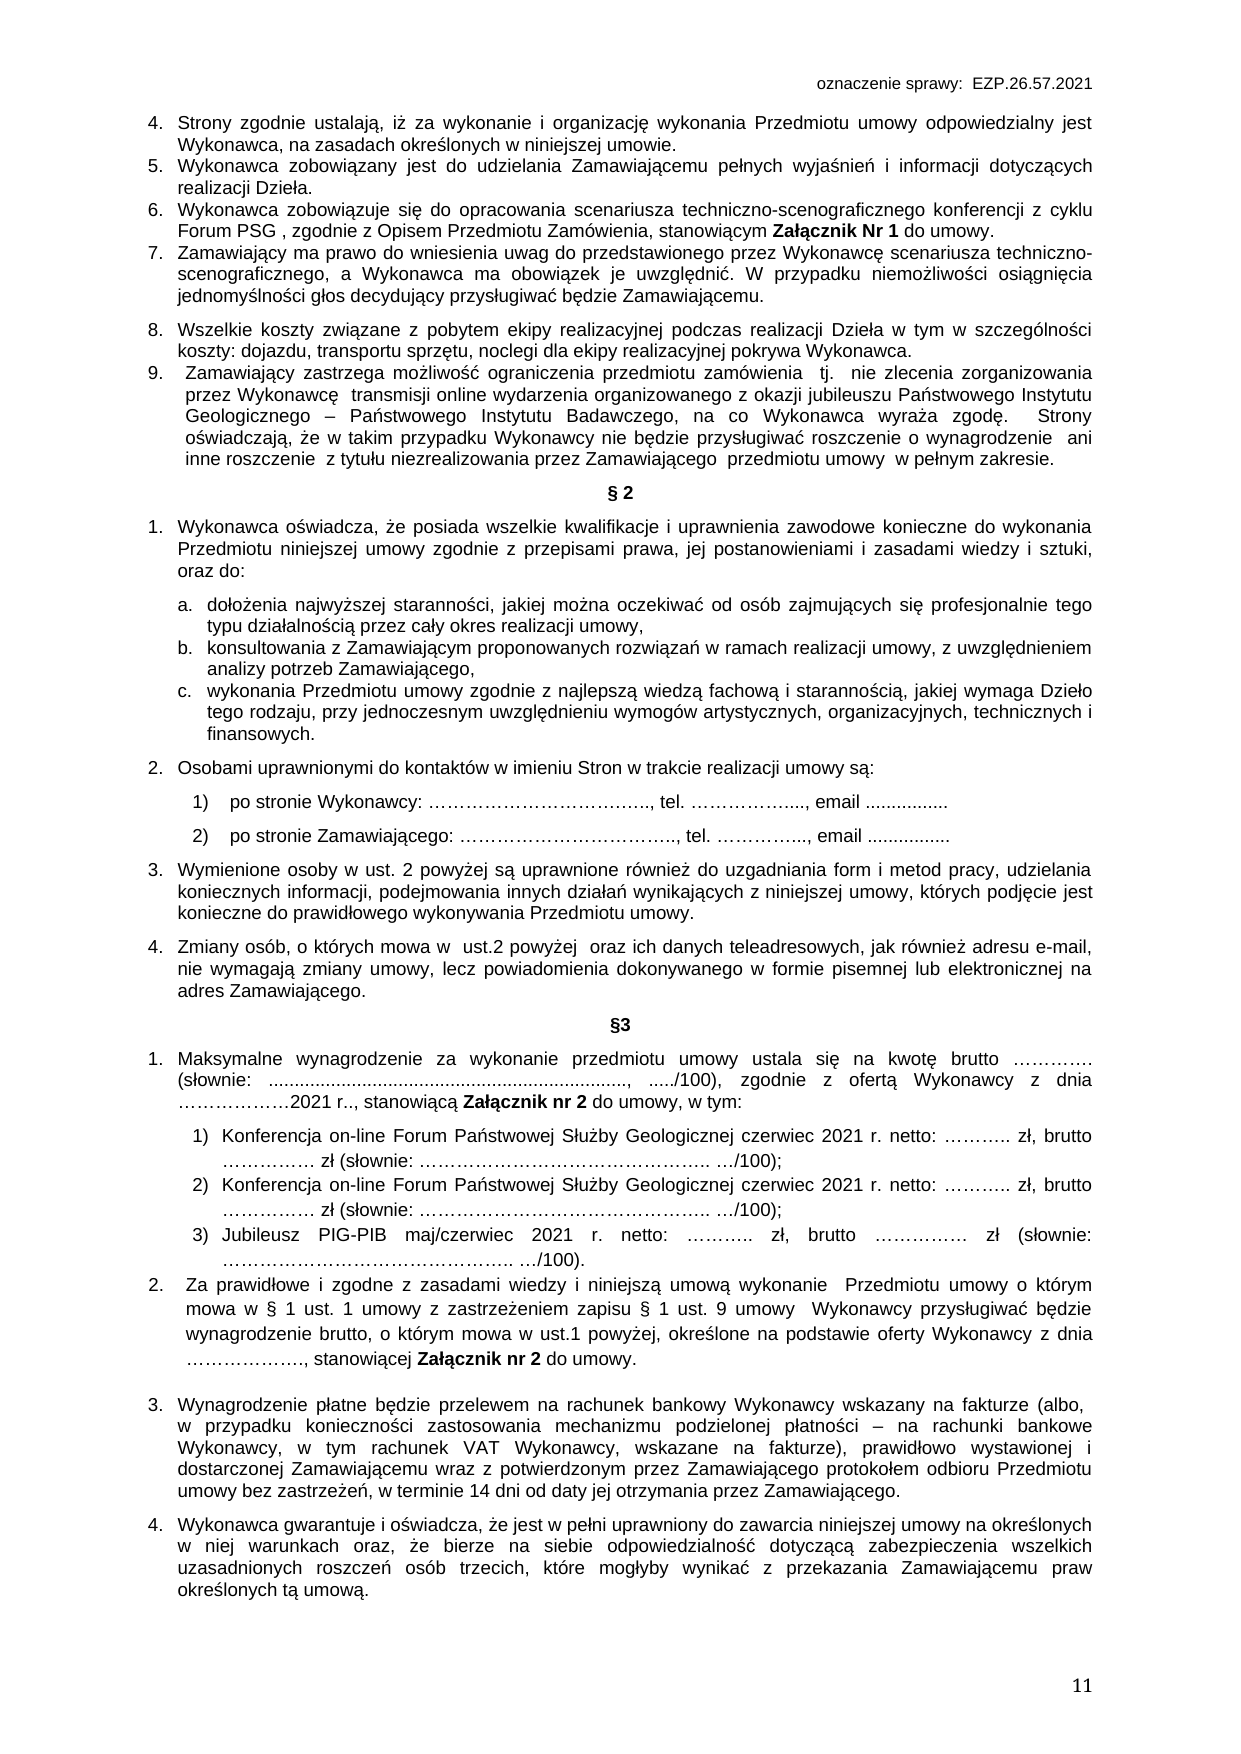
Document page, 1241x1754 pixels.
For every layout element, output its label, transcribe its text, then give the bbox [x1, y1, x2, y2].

list Wykonawca zobowiązany jest do udzielania Zamawiającemu pełnych wyjaśnień i informacji dotyczących realizacji Dzieła. [148, 155, 1093, 198]
list Za prawidłowe i zgodne z zasadami wiedzy i niniejszą umową wykonanie Przedmiotu umowy o którym mowa w § 1 ust. 1 umowy z zastrzeżeniem zapisu § 1 ust. 9 umowy Wykonawcy przysługiwać będzie wynagrodzenie brutto, o którym mowa w ust.1 powyżej, określone na podstawie oferty Wykonawcy z dnia ………………., stanowiącej Załącznik nr 2 do umowy. [148, 1273, 1093, 1369]
list Wymienione osoby w ust. 2 powyżej są uprawnione również do uzgadniania form i metod pracy, udzielania koniecznych informacji, podejmowania innych działań wynikających z niniejszej umowy, których podjęcie jest konieczne do prawidłowego wykonywania Przedmiotu umowy. [148, 859, 1093, 924]
list Konferencja on-line Forum Państwowej Służby Geologicznej czerwiec 2021 r. netto: ……….. zł, brutto …………… zł (słownie: ……………………………………….. …/100); [192, 1174, 1093, 1221]
list Osobami uprawnionymi do kontaktów w imieniu Stron w trakcie realizacji umowy są: [148, 757, 1093, 778]
list Jubileusz PIG-PIB maj/czerwiec 2021 r. netto: ……….. zł, brutto …………… zł (słownie: ……………………………………….. …/100). [192, 1224, 1093, 1270]
list wykonania Przedmiotu umowy zgodnie z najlepszą wiedzą fachową i starannością, jakiej wymaga Dzieło tego rodzaju, przy jednoczesnym uwzględnieniu wymogów artystycznych, organizacyjnych, technicznych i finansowych. [177, 680, 1093, 744]
list Maksymalne wynagrodzenie za wykonanie przedmiotu umowy ustala się na kwotę brutto …………. (słownie: ....................................................................., ...../100), zgodnie z ofertą Wykonawcy z dnia ………………2021 r.., stanowiącą Załącznik nr 2 do umowy, w tym: [148, 1047, 1093, 1112]
list dołożenia najwyższej staranności, jakiej można oczekiwać od osób zajmujących się profesjonalnie tego typu działalnością przez cały okres realizacji umowy, [177, 593, 1093, 637]
list Wynagrodzenie płatne będzie przelewem na rachunek bankowy Wykonawcy wskazany na fakturze (albo, w przypadku konieczności zastosowania mechanizmu podzielonej płatności – na rachunki bankowe Wykonawcy, w tym rachunek VAT Wykonawcy, wskazane na fakturze), prawidłowo wystawionej i dostarczonej Zamawiającemu wraz z potwierdzonym przez Zamawiającego protokołem odbioru Przedmiotu umowy bez zastrzeżeń, w terminie 14 dni od daty jej otrzymania przez Zamawiającego. [148, 1393, 1093, 1501]
text §3 [148, 1013, 1093, 1035]
list Wykonawca zobowiązuje się do opracowania scenariusza techniczno-scenograficznego konferencji z cyklu Forum PSG , zgodnie z Opisem Przedmiotu Zamówienia, stanowiącym Załącznik Nr 1 do umowy. [148, 198, 1093, 242]
list konsultowania z Zamawiającym proponowanych rozwiązań w ramach realizacji umowy, z uwzględnieniem analizy potrzeb Zamawiającego, [177, 637, 1093, 680]
list po stronie Wykonawcy: ………………………….….., tel. ……………...., email ................ [192, 791, 1093, 812]
text § 2 [148, 482, 1093, 504]
list po stronie Zamawiającego: …………………………….., tel. …………..., email ................ [192, 825, 1093, 847]
list Konferencja on-line Forum Państwowej Służby Geologicznej czerwiec 2021 r. netto: ……….. zł, brutto …………… zł (słownie: ……………………………………….. …/100); [192, 1125, 1093, 1171]
list Zamawiający zastrzega możliwość ograniczenia przedmiotu zamówienia tj. nie zlecenia zorganizowania przez Wykonawcę transmisji online wydarzenia organizowanego z okazji jubileuszu Państwowego Instytutu Geologicznego – Państwowego Instytutu Badawczego, na co Wykonawca wyraża zgodę. Strony oświadczają, że w takim przypadku Wykonawcy nie będzie przysługiwać roszczenie o wynagrodzenie ani inne roszczenie z tytułu niezrealizowania przez Zamawiającego przedmiotu umowy w pełnym zakresie. [148, 362, 1093, 470]
list Strony zgodnie ustalają, iż za wykonanie i organizację wykonania Przedmiotu umowy odpowiedzialny jest Wykonawca, na zasadach określonych w niniejszej umowie. [148, 112, 1093, 155]
list Wykonawca oświadcza, że posiada wszelkie kwalifikacje i uprawnienia zawodowe konieczne do wykonania Przedmiotu niniejszej umowy zgodnie z przepisami prawa, jej postanowieniami i zasadami wiedzy i sztuki, oraz do: [148, 516, 1093, 581]
list Zamawiający ma prawo do wniesienia uwag do przedstawionego przez Wykonawcę scenariusza techniczno-scenograficznego, a Wykonawca ma obowiązek je uwzględnić. W przypadku niemożliwości osiągnięcia jednomyślności głos decydujący przysługiwać będzie Zamawiającemu. [148, 242, 1093, 306]
list Wszelkie koszty związane z pobytem ekipy realizacyjnej podczas realizacji Dzieła w tym w szczególności koszty: dojazdu, transportu sprzętu, noclegi dla ekipy realizacyjnej pokrywa Wykonawca. [148, 319, 1093, 362]
list Wykonawca gwarantuje i oświadcza, że jest w pełni uprawniony do zawarcia niniejszej umowy na określonych w niej warunkach oraz, że bierze na siebie odpowiedzialność dotyczącą zabezpieczenia wszelkich uzasadnionych roszczeń osób trzecich, które mogłyby wynikać z przekazania Zamawiającemu praw określonych tą umową. [148, 1514, 1093, 1600]
list Zmiany osób, o których mowa w ust.2 powyżej oraz ich danych teleadresowych, jak również adresu e-mail, nie wymagają zmiany umowy, lecz powiadomienia dokonywanego w formie pisemnej lub elektronicznej na adres Zamawiającego. [148, 936, 1093, 1001]
